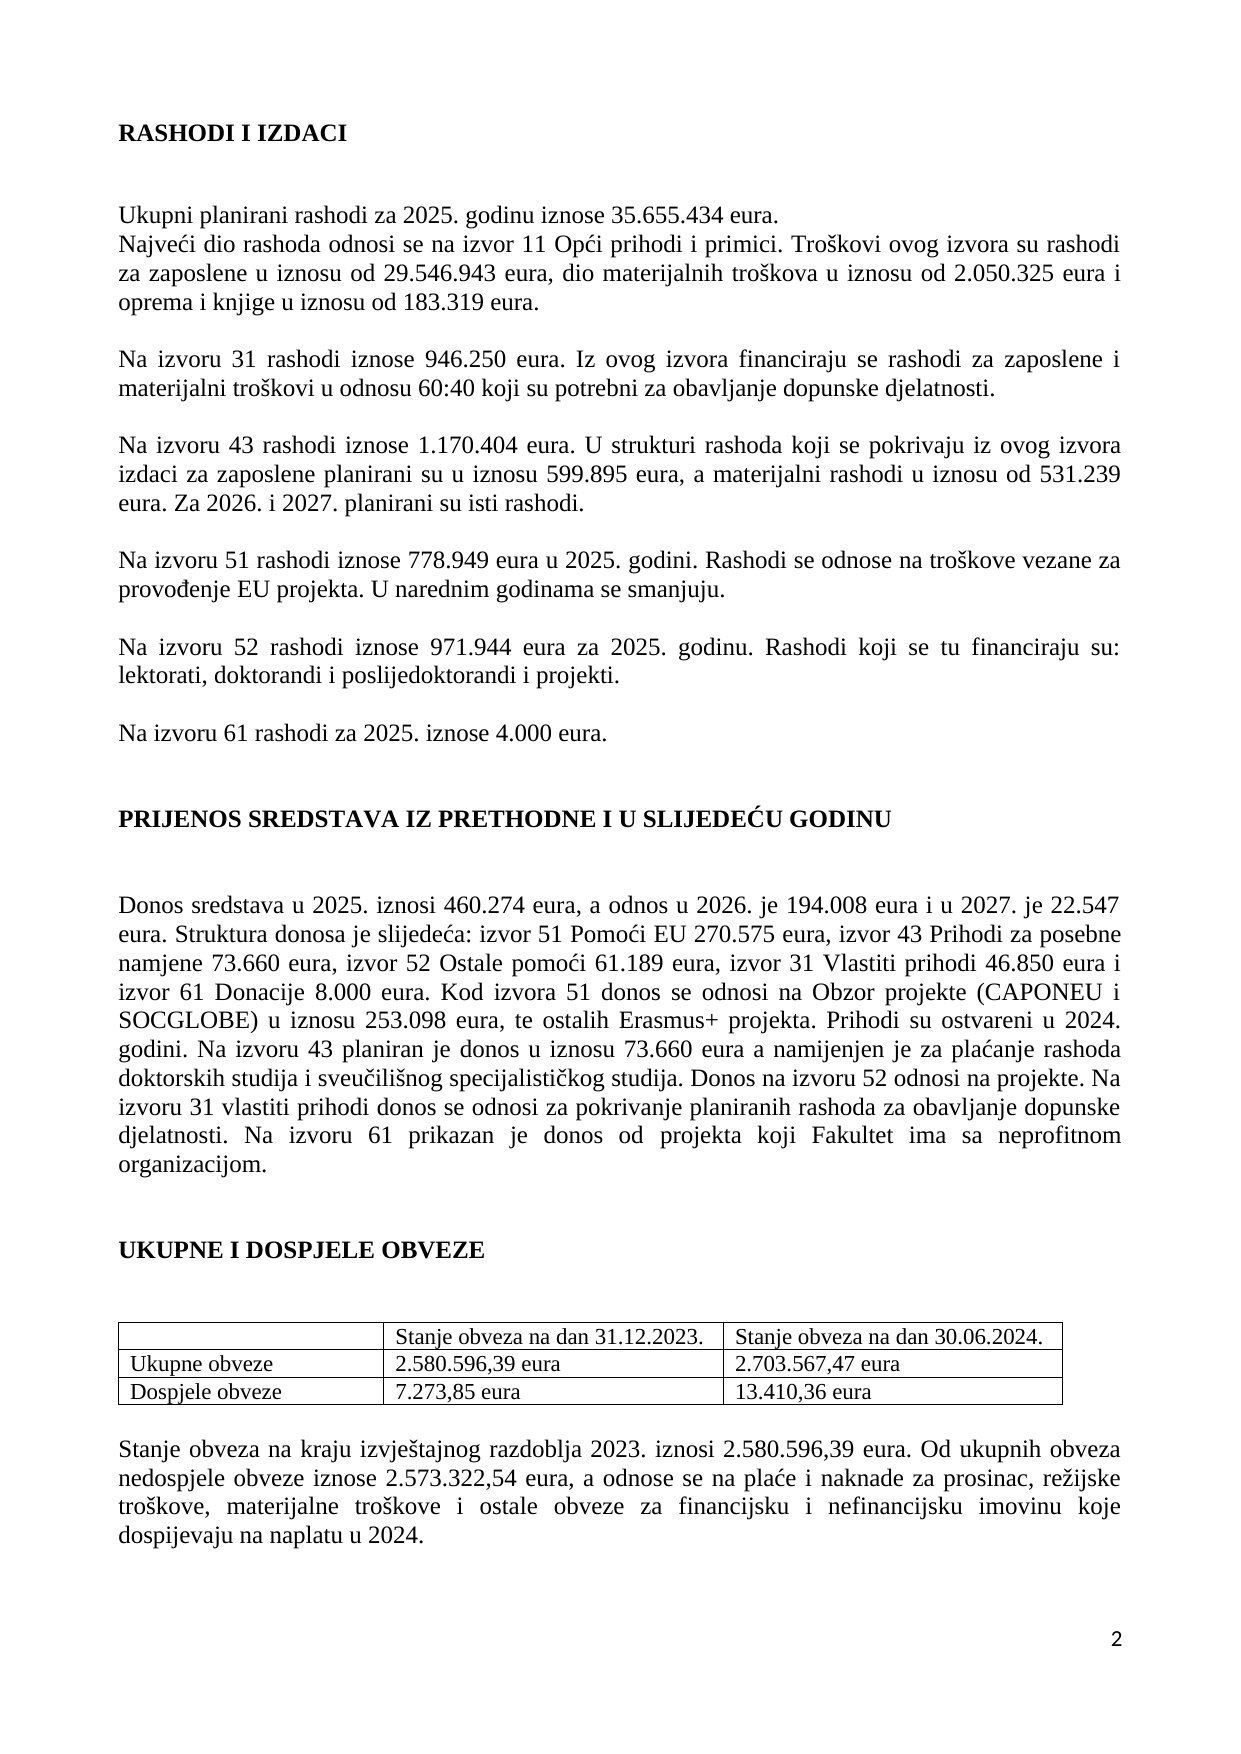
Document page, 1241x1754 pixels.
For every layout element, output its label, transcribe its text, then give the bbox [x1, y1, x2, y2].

table_header [119, 1323, 383, 1349]
table_cell 2.580.596,39 eura [384, 1350, 723, 1377]
text Na izvoru 51 rashodi iznose 778.949 eura u 2025. godini. Rashodi se odnose na troškove vezane za provođenje EU projekta. U narednim godinama se smanjuju. [118, 546, 1122, 603]
table_cell 7.273,85 eura [384, 1378, 723, 1404]
table_cell 13.410,36 eura [724, 1378, 1062, 1404]
text Na izvoru 61 rashodi za 2025. iznose 4.000 eura. [118, 718, 1122, 747]
table_cell 2.703.567,47 eura [724, 1350, 1062, 1377]
text Na izvoru 52 rashodi iznose 971.944 eura za 2025. godinu. Rashodi koji se tu financiraju su: lektorati, doktorandi i poslijedoktorandi i projekti. [118, 632, 1122, 689]
text PRIJENOS SREDSTAVA IZ PRETHODNE I U SLIJEDEĆU GODINU [118, 804, 1122, 833]
text Najveći dio rashoda odnosi se na izvor 11 Opći prihodi i primici. Troškovi ovog izvora su rashodi za zaposlene u iznosu od 29.546.943 eura, dio materijalnih troškova u iznosu od 2.050.325 eura i oprema i knjige u iznosu od 183.319 eura. [118, 229, 1122, 316]
table_header Stanje obveza na dan 31.12.2023. [384, 1323, 723, 1349]
text RASHODI I IZDACI [118, 118, 1122, 147]
text Na izvoru 31 rashodi iznose 946.250 eura. Iz ovog izvora financiraju se rashodi za zaposlene i materijalni troškovi u odnosu 60:40 koji su potrebni za obavljanje dopunske djelatnosti. [118, 344, 1122, 402]
table_cell Dospjele obveze [119, 1378, 383, 1404]
text Donos sredstava u 2025. iznosi 460.274 eura, a odnos u 2026. je 194.008 eura i u 2027. je 22.547 eura. Struktura donosa je slijedeća: izvor 51 Pomoći EU 270.575 eura, izvor 43 Prihodi za posebne namjene 73.660 eura, izvor 52 Ostale pomoći 61.189 eura, izvor 31 Vlastiti prihodi 46.850 eura i izvor 61 Donacije 8.000 eura. Kod izvora 51 donos se odnosi na Obzor projekte (CAPONEU i SOCGLOBE) u iznosu 253.098 eura, te ostalih Erasmus+ projekta. Prihodi su ostvareni u 2024. godini. Na izvoru 43 planiran je donos u iznosu 73.660 eura a namijenjen je za plaćanje rashoda doktorskih studija i sveučilišnog specijalističkog studija. Donos na izvoru 52 odnosi na projekte. Na izvoru 31 vlastiti prihodi donos se odnosi za pokrivanje planiranih rashoda za obavljanje dopunske djelatnosti. Na izvoru 61 prikazan je donos od projekta koji Fakultet ima sa neprofitnom organizacijom. [118, 891, 1122, 1178]
table_header Stanje obveza na dan 30.06.2024. [724, 1323, 1062, 1349]
text UKUPNE I DOSPJELE OBVEZE [118, 1236, 1122, 1264]
table_cell Ukupne obveze [119, 1350, 383, 1377]
text Stanje obveza na kraju izvještajnog razdoblja 2023. iznosi 2.580.596,39 eura. Od ukupnih obveza nedospjele obveze iznose 2.573.322,54 eura, a odnose se na plaće i naknade za prosinac, režijske troškove, materijalne troškove i ostale obveze za financijsku i nefinancijsku imovinu koje dospijevaju na naplatu u 2024. [118, 1434, 1122, 1549]
text Ukupni planirani rashodi za 2025. godinu iznose 35.655.434 eura. [118, 201, 1122, 229]
text Na izvoru 43 rashodi iznose 1.170.404 eura. U strukturi rashoda koji se pokrivaju iz ovog izvora izdaci za zaposlene planirani su u iznosu 599.895 eura, a materijalni rashodi u iznosu od 531.239 eura. Za 2026. i 2027. planirani su isti rashodi. [118, 431, 1122, 517]
